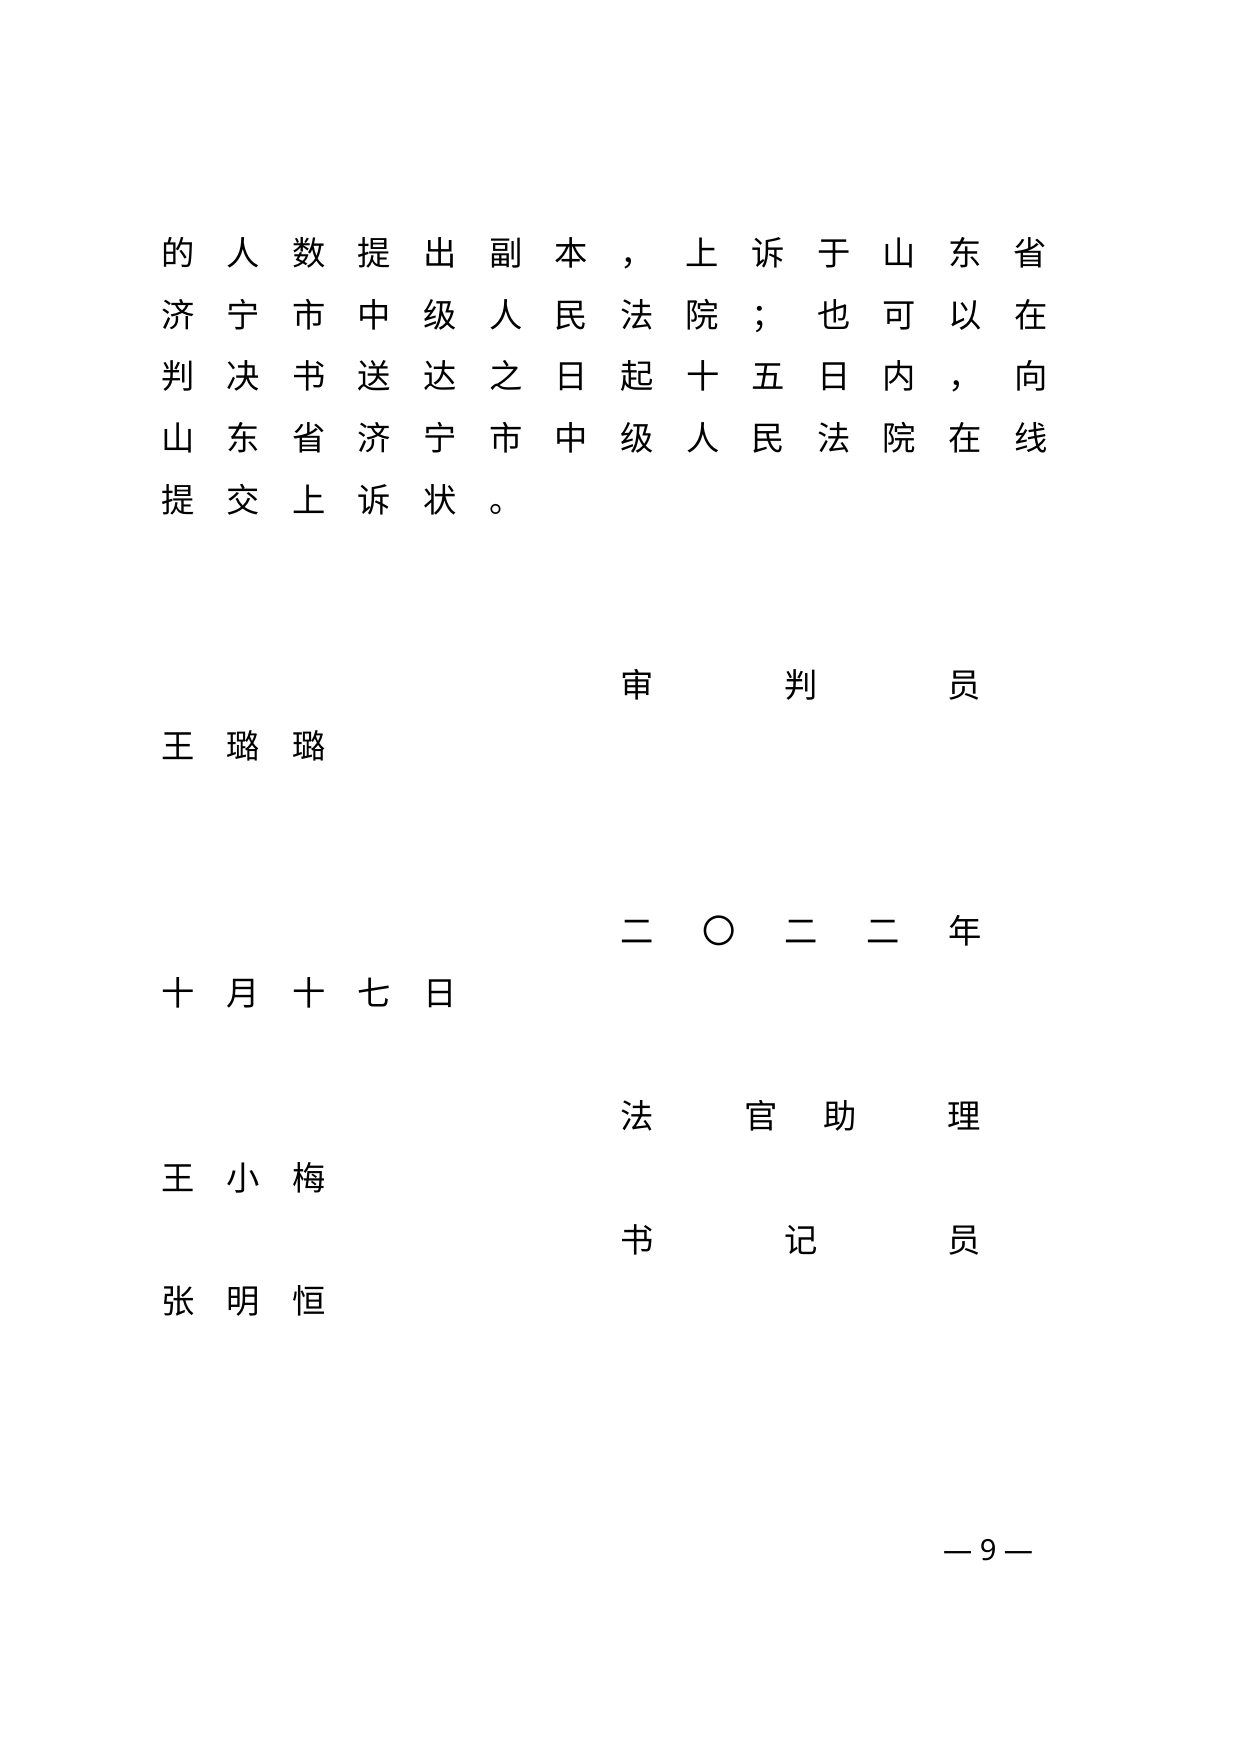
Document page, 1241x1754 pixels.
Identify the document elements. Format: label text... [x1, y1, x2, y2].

text 法 官助 理 王小梅 [161, 1084, 1014, 1207]
text 二〇二二年十月十七日 [161, 899, 1014, 1022]
text 审 判 员 王璐璐 [161, 652, 1014, 775]
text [161, 220, 1079, 529]
text 书 记 员 张明恒 [161, 1207, 1014, 1330]
